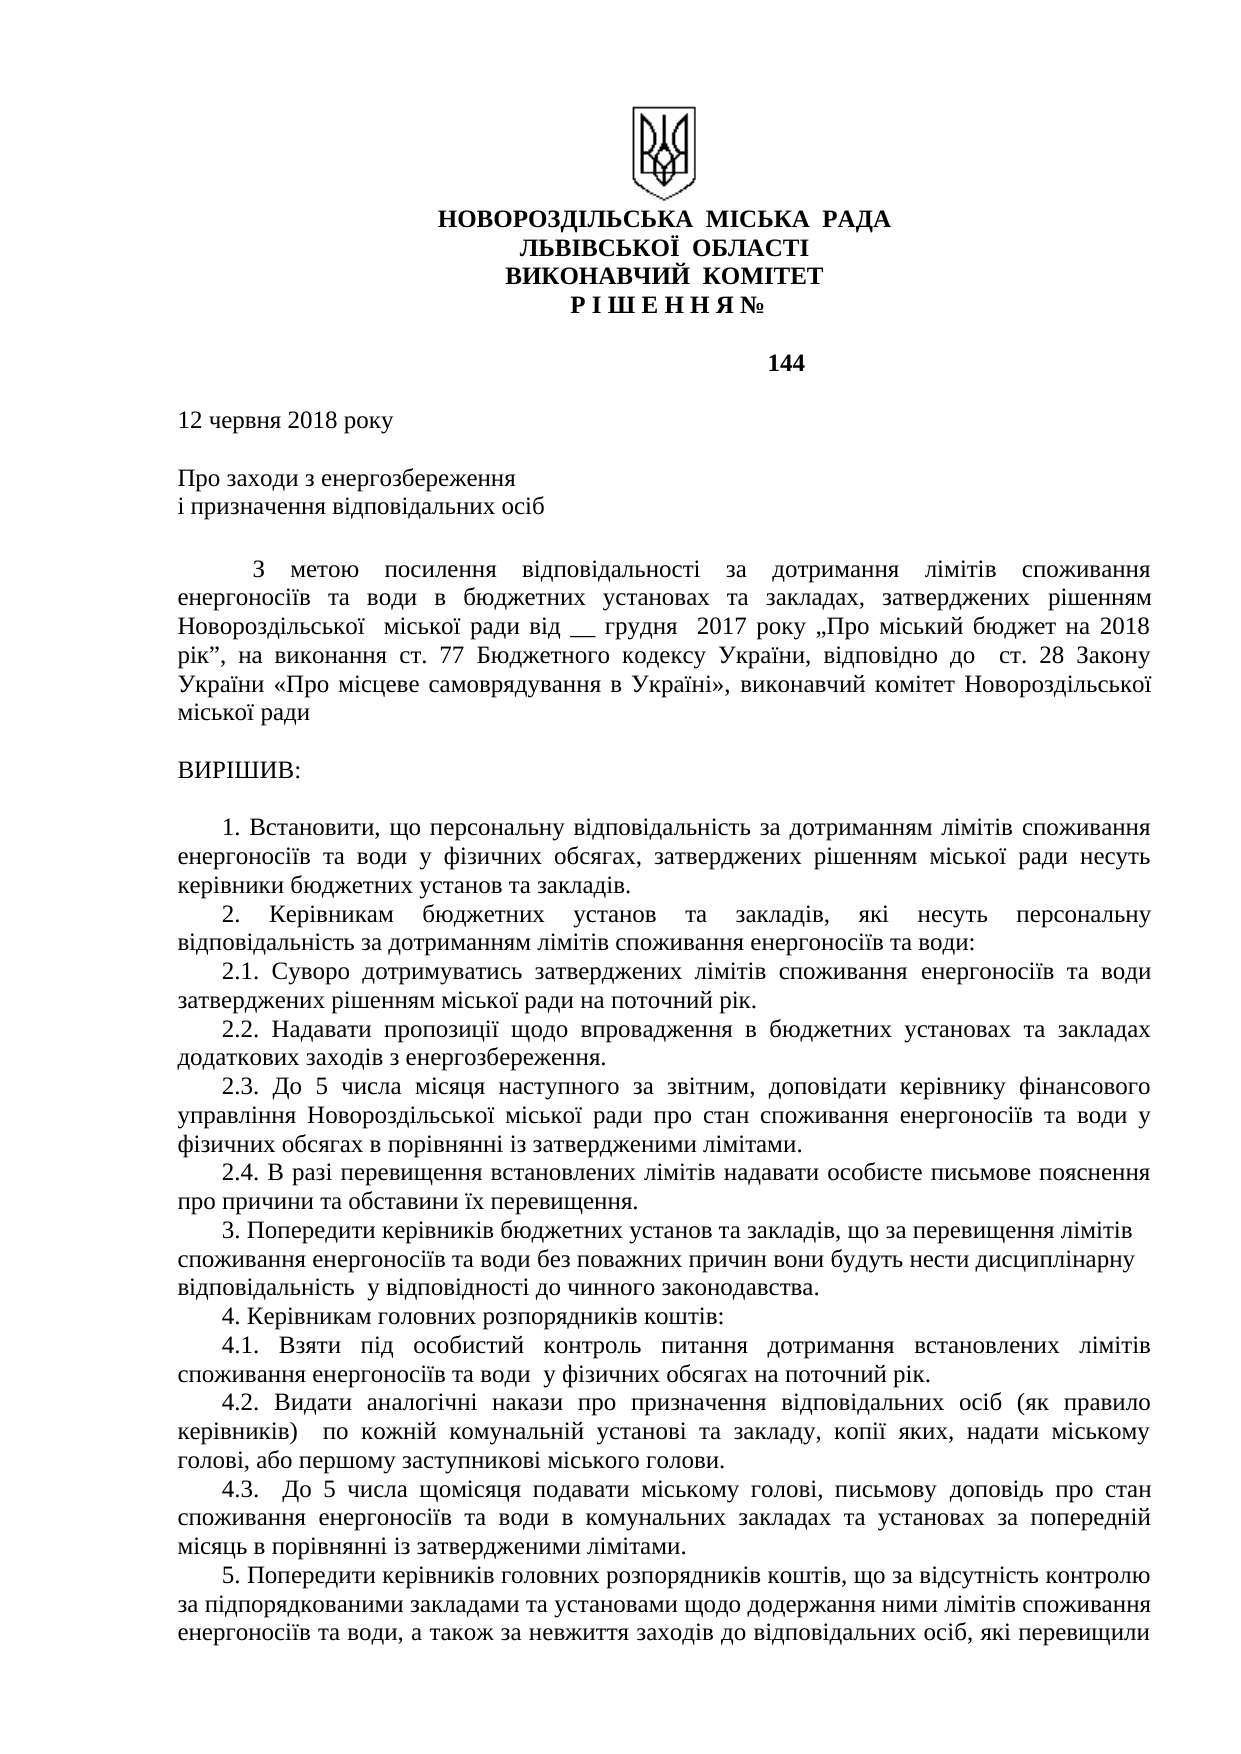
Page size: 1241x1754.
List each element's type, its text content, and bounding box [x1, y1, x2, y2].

text 12 червня 2018 року [177, 405, 1152, 434]
text 4.1. Взяти під особистий контроль питання дотримання встановлених лімітів споживання енергоносіїв та води у фізичних обсягах на поточний рік. [177, 1330, 1152, 1387]
text ВИКОНАВЧИЙ КОМІТЕТ [177, 261, 1152, 290]
text 4. Керівникам головних розпорядників коштів: [177, 1301, 1152, 1330]
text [177, 1560, 1152, 1646]
text ВИРІШИВ: [177, 755, 1152, 784]
text 2.2. Надавати пропозиції щодо впровадження в бюджетних установах та закладах додаткових заходів з енергозбереження. [177, 1014, 1152, 1071]
text 2.1. Суворо дотримуватись затверджених лімітів споживання енергоносіїв та води затверджених рішенням міської ради на поточний рік. [177, 956, 1152, 1014]
text 4.2. Видати аналогічні накази про призначення відповідальних осіб (як правило керівників) по кожній комунальній установі та закладу, копії яких, надати міському голові, або першому заступникові міського голови. [177, 1387, 1152, 1474]
text 4.3. До 5 числа щомісяця подавати міському голові, письмову доповідь про стан споживання енергоносіїв та води в комунальних закладах та установах за попередній місяць в порівнянні із затвердженими лімітами. [177, 1474, 1152, 1560]
text 144 [177, 348, 1152, 376]
text 2.4. В разі перевищення встановлених лімітів надавати особисте письмове пояснення про причини та обставини їх перевищення. [177, 1157, 1152, 1215]
text НОВОРОЗДІЛЬСЬКА МІСЬКА РАДА [177, 204, 1152, 233]
text 1. Встановити, що персональну відповідальність за дотриманням лімітів споживання енергоносіїв та води у фізичних обсягах, затверджених рішенням міської ради несуть керівники бюджетних установ та закладів. [177, 812, 1152, 899]
text ЛЬВІВСЬКОЇ ОБЛАСТІ [177, 233, 1152, 261]
text 3. Попередити керівників бюджетних установ та закладів, що за перевищення лімітів споживання енергоносіїв та води без поважних причин вони будуть нести дисциплінарну відповідальність у відповідності до чинного законодавства. [177, 1215, 1152, 1301]
text Про заходи з енергозбереження [177, 463, 1152, 491]
text 2. Керівникам бюджетних установ та закладів, які несуть персональну відповідальність за дотриманням лімітів споживання енергоносіїв та води: [177, 899, 1152, 956]
text 2.3. До 5 числа місяця наступного за звітним, доповідати керівнику фінансового управління Новороздільської міської ради про стан споживання енергоносіїв та води у фізичних обсягах в порівнянні із затвердженими лімітами. [177, 1071, 1152, 1157]
picture [570, 105, 759, 204]
text З метою посилення відповідальності за дотримання лімітів споживання енергоносіїв та води в бюджетних установах та закладах, затверджених рішенням Новороздільської міської ради від __ грудня 2017 року „Про міський бюджет на 2018 рік”, на виконання ст. 77 Бюджетного кодексу України, відповідно до ст. 28 Закону України «Про місцеве самоврядування в Україні», виконавчий комітет Новороздільської міської ради [177, 554, 1152, 726]
text і призначення відповідальних осіб [177, 491, 1152, 520]
text Р І Ш Е Н Н Я № [177, 290, 1152, 319]
